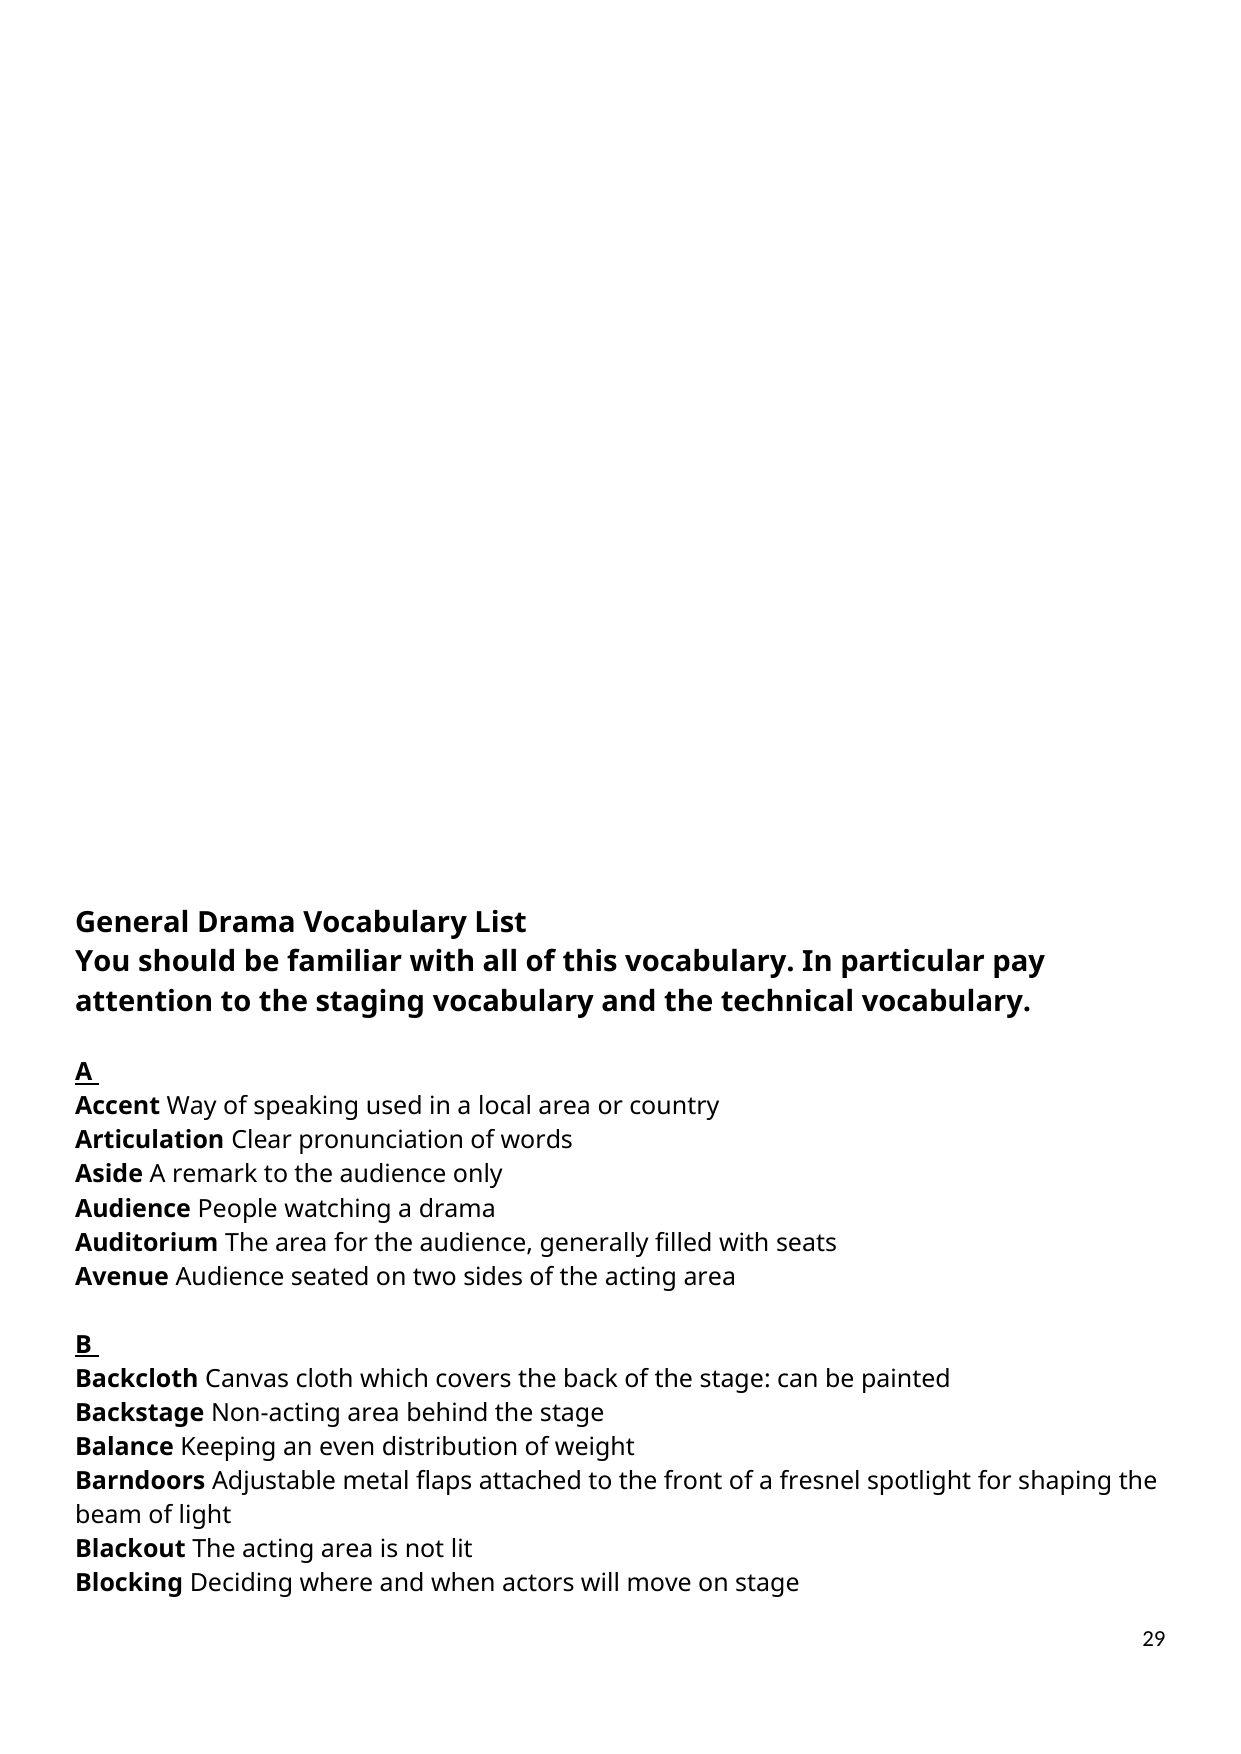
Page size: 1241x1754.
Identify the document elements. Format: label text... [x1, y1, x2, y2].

text Aside A remark to the audience only [75, 1156, 1165, 1190]
text Audience People watching a drama [75, 1190, 1165, 1224]
text Auditorium The area for the audience, generally filled with seats [75, 1224, 1165, 1258]
text Articulation Clear pronunciation of words [75, 1122, 1165, 1156]
text A [75, 1054, 1165, 1088]
text Avenue Audience seated on two sides of the acting area [75, 1258, 1165, 1292]
text Blackout The acting area is not lit [75, 1531, 1165, 1565]
text B [75, 1326, 1165, 1361]
text Backcloth Canvas cloth which covers the back of the stage: can be painted [75, 1361, 1165, 1394]
text Backstage Non-acting area behind the stage [75, 1394, 1165, 1429]
text Barndoors Adjustable metal flaps attached to the front of a fresnel spotlight for shaping the beam of light [75, 1463, 1165, 1531]
text You should be familiar with all of this vocabulary. In particular pay attention to the staging vocabulary and the technical vocabulary. [75, 941, 1165, 1020]
text Blocking Deciding where and when actors will move on stage [75, 1565, 1165, 1599]
text Accent Way of speaking used in a local area or country [75, 1088, 1165, 1122]
text Balance Keeping an even distribution of weight [75, 1429, 1165, 1463]
text General Drama Vocabulary List [75, 901, 1165, 941]
